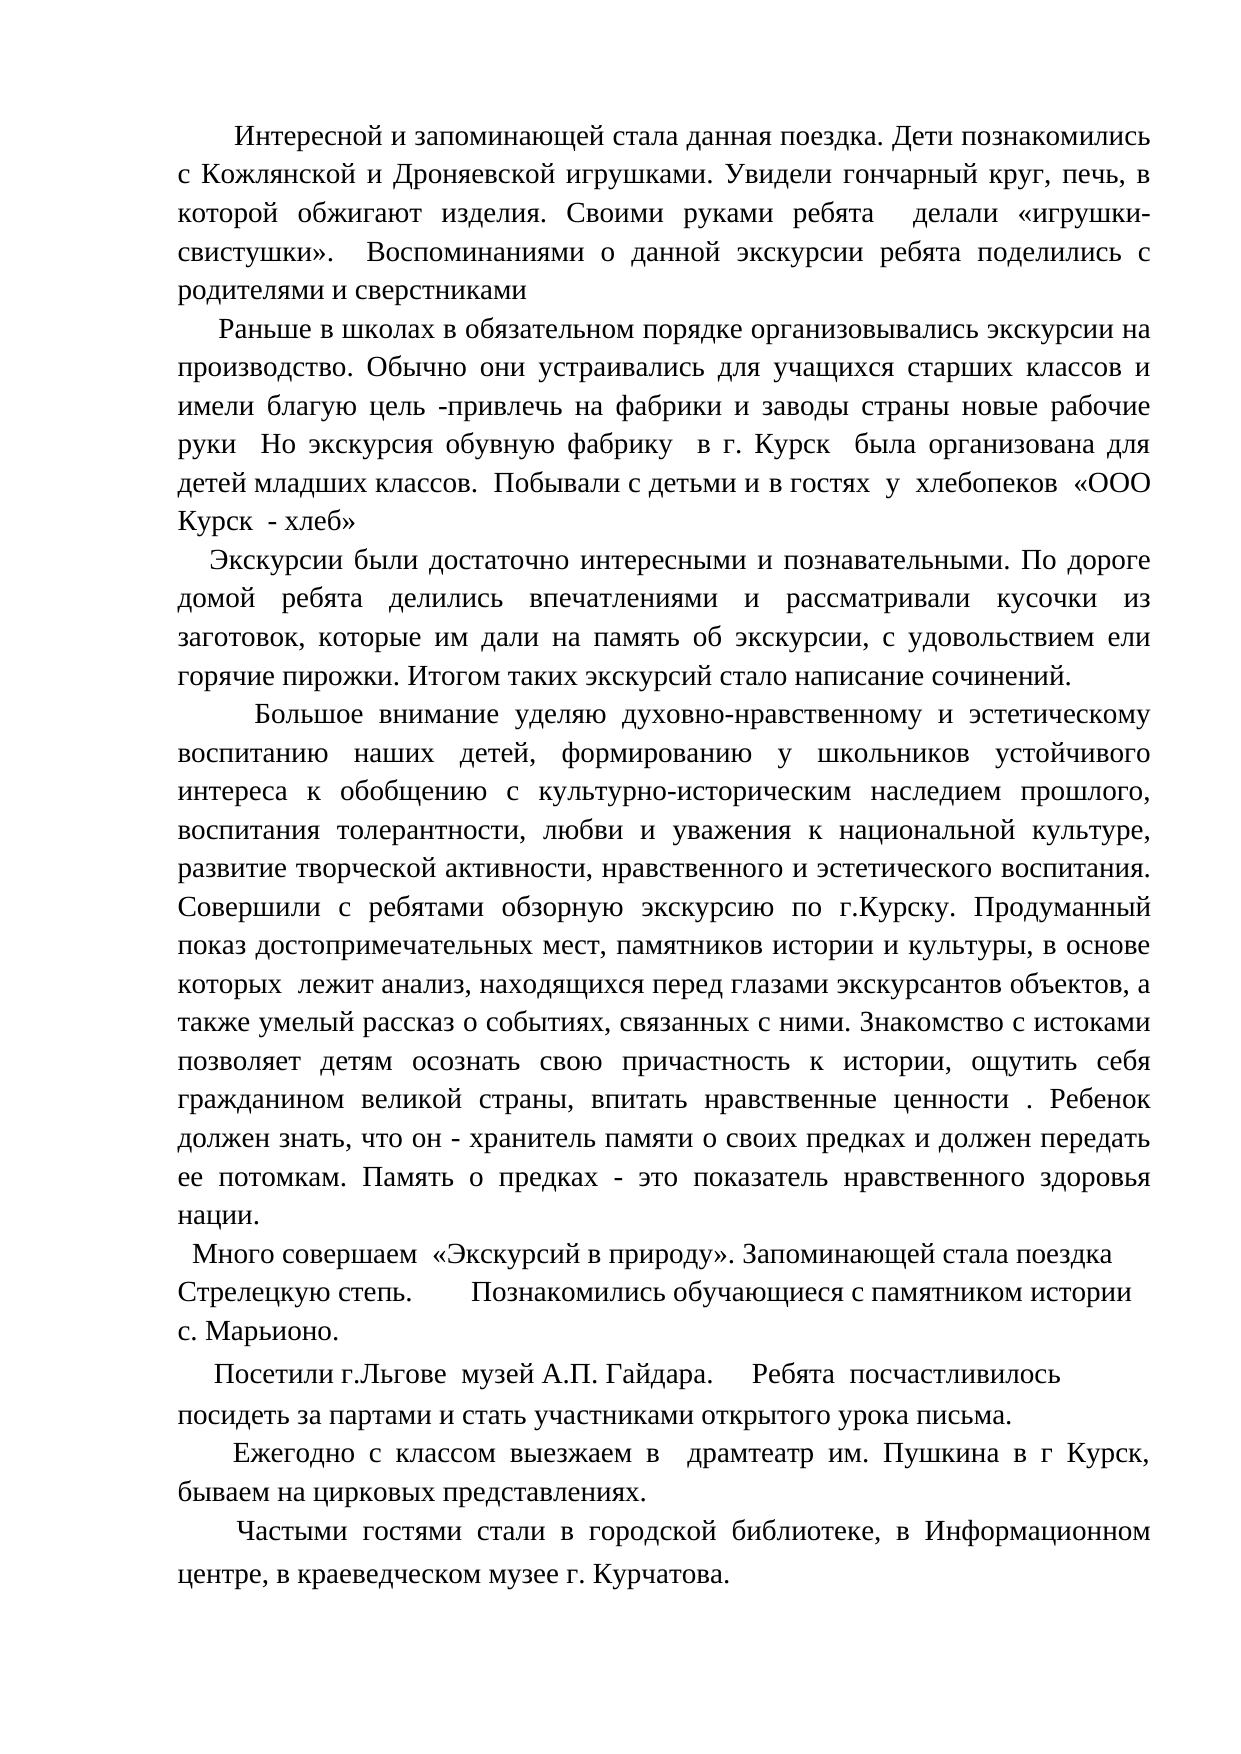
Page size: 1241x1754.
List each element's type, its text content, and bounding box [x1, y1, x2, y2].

text Раньше в школах в обязательном порядке организовывались экскурсии на производство. Обычно они устраивались для учащихся старших классов и имели благую цель -привлечь на фабрики и заводы страны новые рабочие руки Но экскурсия обувную фабрику в г. Курск была организована для детей младших классов. Побывали с детьми и в гостях у хлебопеков «ООО Курск - хлеб» [177, 311, 1152, 537]
text Много совершаем «Экскурсий в природу». Запоминающей стала поездка [177, 1236, 1152, 1269]
text Большое внимание уделяю духовно-нравственному и эстетическому воспитанию наших детей, формированию у школьников устойчивого интереса к обобщению с культурно-историческим наследием прошлого, воспитания толерантности, любви и уважения к национальной культуре, развитие творческой активности, нравственного и эстетического воспитания. Совершили с ребятами обзорную экскурсию по г.Курску. Продуманный показ достопримечательных мест, памятников истории и культуры, в основе которых лежит анализ, находящихся перед глазами экскурсантов объектов, а также умелый рассказ о событиях, связанных с ними. Знакомство с истоками позволяет детям осознать свою причастность к истории, ощутить себя гражданином великой страны, впитать нравственные ценности . Ребенок должен знать, что он - хранитель памяти о своих предках и должен передать ее потомкам. Память о предках - это показатель нравственного здоровья нации. [177, 696, 1152, 1231]
text Экскурсии были достаточно интересными и познавательными. По дороге домой ребята делились впечатлениями и рассматривали кусочки из заготовок, которые им дали на память об экскурсии, с удовольствием ели горячие пирожки. Итогом таких экскурсий стало написание сочинений. [177, 542, 1152, 691]
text Частыми гостями стали в городской библиотеке, в Информационном центре, в краеведческом музее г. Курчатова. [177, 1513, 1152, 1592]
text Интересной и запоминающей стала данная поездка. Дети познакомились с Кожлянской и Дроняевской игрушками. Увидели гончарный круг, печь, в которой обжигают изделия. Своими руками ребята делали «игрушки-свистушки». Воспоминаниями о данной экскурсии ребята поделились с родителями и сверстниками [177, 118, 1152, 306]
text Ежегодно с классом выезжаем в драмтеатр им. Пушкина в г Курск, бываем на цирковых представлениях. [177, 1436, 1152, 1508]
text Стрелецкую степь. Познакомились обучающиеся с памятником истории с. Марьионо. Посетили г.Льгове музей А.П. Гайдара. Ребята посчастливилось посидеть за партами и стать участниками открытого урока письма. [177, 1274, 1152, 1431]
